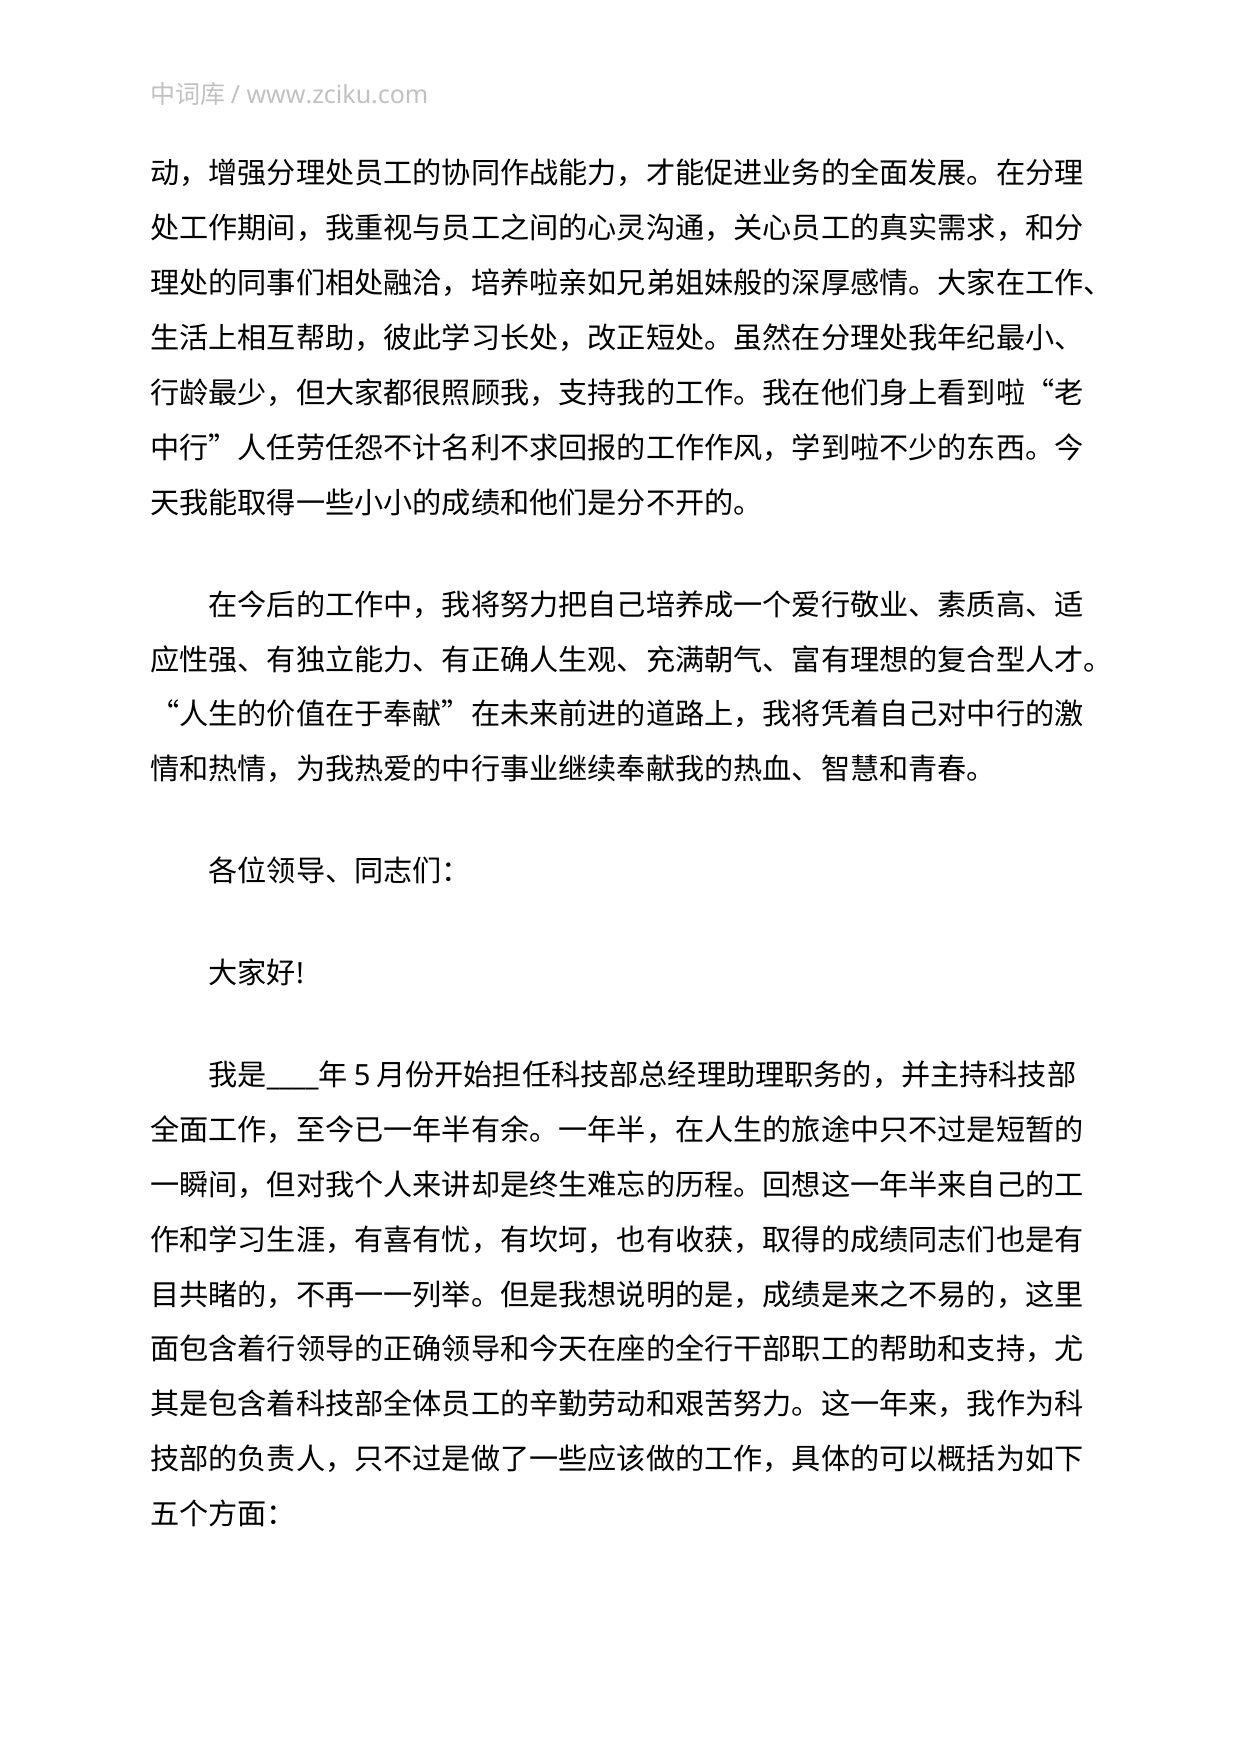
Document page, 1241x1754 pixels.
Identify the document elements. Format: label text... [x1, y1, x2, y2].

text 在今后的工作中，我将努力把自己培养成一个爱行敬业、素质高、适应性强、有独立能力、有正确人生观、充满朝气、富有理想的复合型人才。“人生的价值在于奉献”在未来前进的道路上，我将凭着自己对中行的激情和热情，为我热爱的中行事业继续奉献我的热血、智慧和青春。 [150, 581, 1090, 788]
text 各位领导、同志们： [150, 848, 1090, 890]
text 我是____年5月份开始担任科技部总经理助理职务的，并主持科技部全面工作，至今已一年半有余。一年半，在人生的旅途中只不过是短暂的一瞬间，但对我个人来讲却是终生难忘的历程。回想这一年半来自己的工作和学习生涯，有喜有忧，有坎坷，也有收获，取得的成绩同志们也是有目共睹的，不再一一列举。但是我想说明的是，成绩是来之不易的，这里面包含着行领导的正确领导和今天在座的全行干部职工的帮助和支持，尤其是包含着科技部全体员工的辛勤劳动和艰苦努力。这一年来，我作为科技部的负责人，只不过是做了一些应该做的工作，具体的可以概括为如下五个方面： [150, 1051, 1090, 1533]
text 大家好! [150, 949, 1090, 992]
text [150, 150, 1090, 522]
